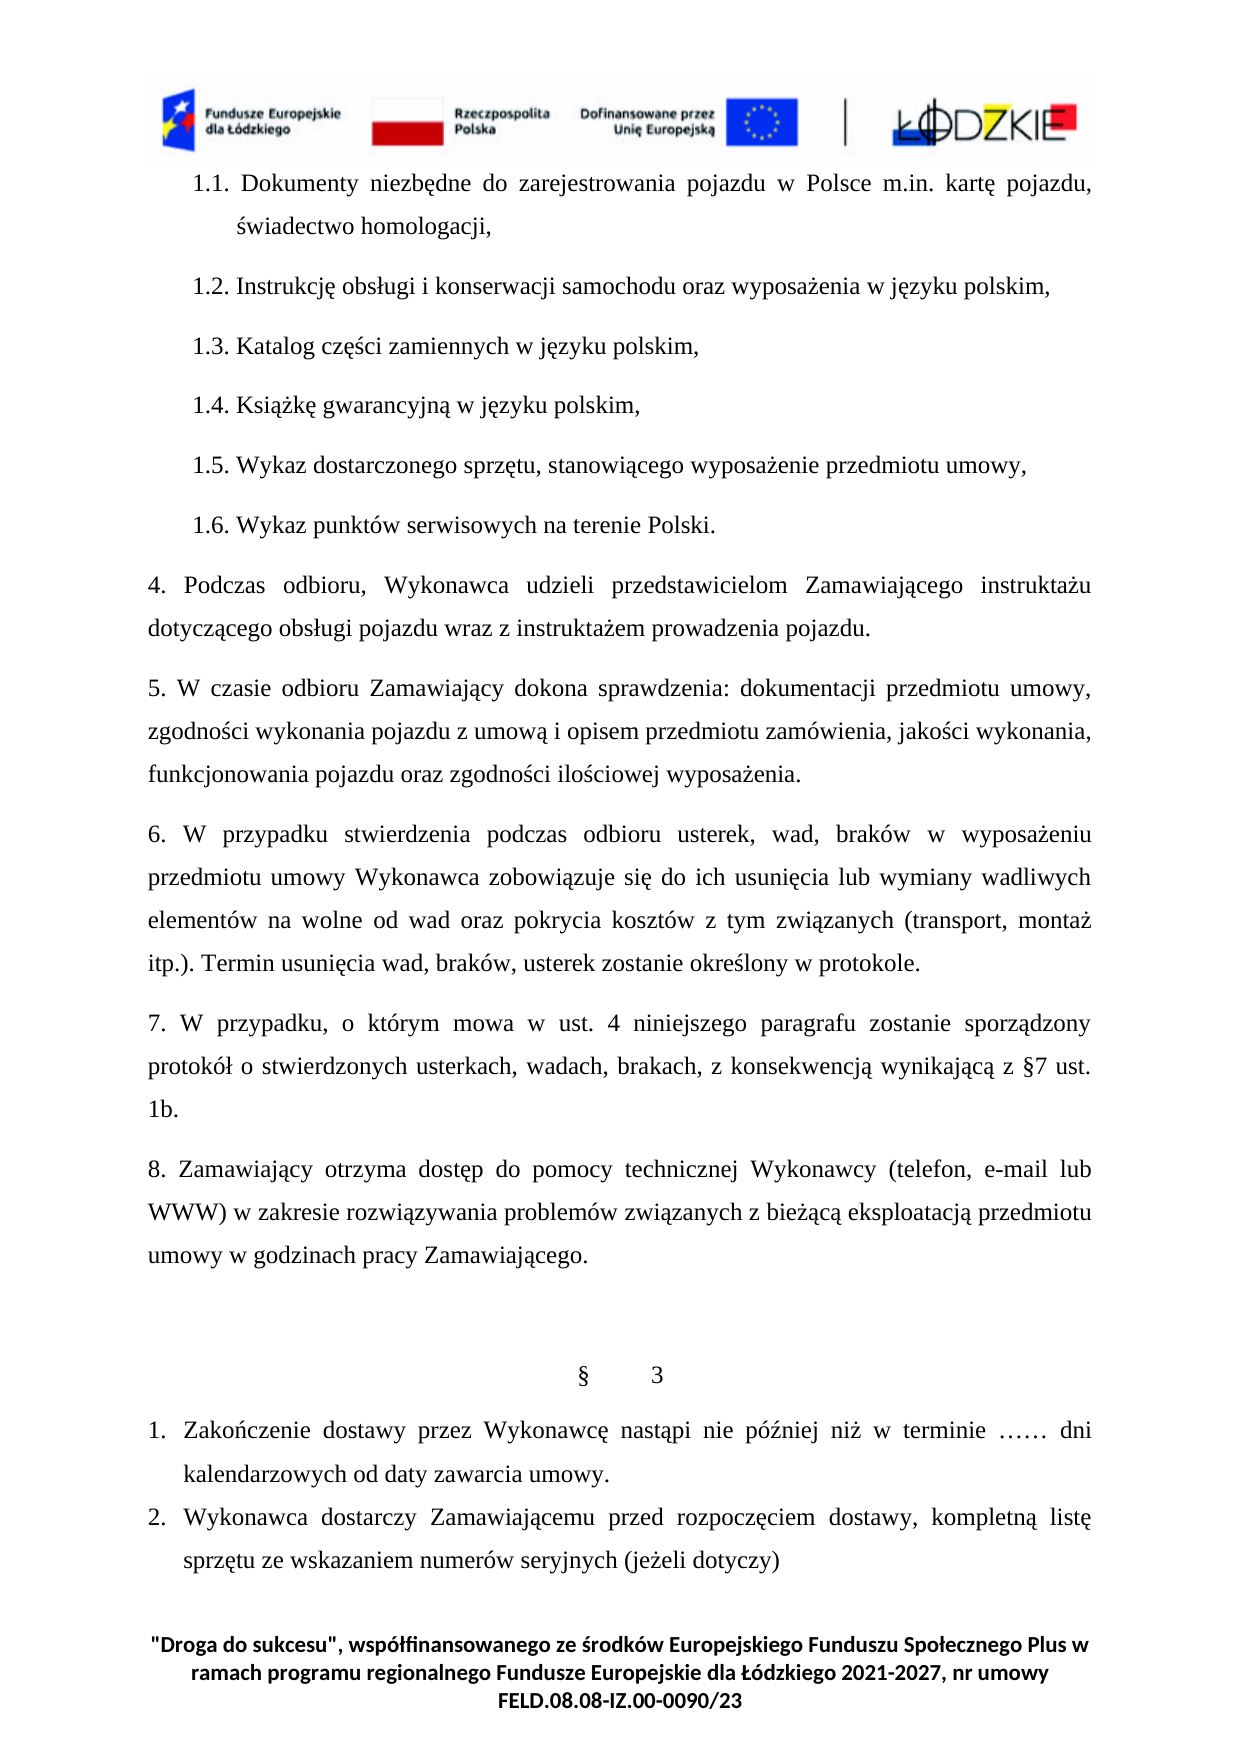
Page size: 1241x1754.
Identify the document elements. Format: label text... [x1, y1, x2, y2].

list Wykonawca dostarczy Zamawiającemu przed rozpoczęciem dostawy, kompletną listę sprzętu ze wskazaniem numerów seryjnych (jeżeli dotyczy) [148, 1502, 1092, 1574]
text 3 [148, 1360, 1092, 1389]
text 1.2. Instrukcję obsługi i konserwacji samochodu oraz wyposażenia w języku polskim, [192, 271, 1092, 300]
text 4. Podczas odbioru, Wykonawca udzieli przedstawicielom Zamawiającego instruktażu dotyczącego obsługi pojazdu wraz z instruktażem prowadzenia pojazdu. [148, 570, 1092, 642]
text 1.1. Dokumenty niezbędne do zarejestrowania pojazdu w Polsce m.in. kartę pojazdu, świadectwo homologacji, [192, 168, 1092, 240]
text 5. W czasie odbioru Zamawiający dokona sprawdzenia: dokumentacji przedmiotu umowy, zgodności wykonania pojazdu z umową i opisem przedmiotu zamówienia, jakości wykonania, funkcjonowania pojazdu oraz zgodności ilościowej wyposażenia. [148, 673, 1092, 788]
text 6. W przypadku stwierdzenia podczas odbioru usterek, wad, braków w wyposażeniu przedmiotu umowy Wykonawca zobowiązuje się do ich usunięcia lub wymiany wadliwych elementów na wolne od wad oraz pokrycia kosztów z tym związanych (transport, montaż itp.). Termin usunięcia wad, braków, usterek zostanie określony w protokole. [148, 819, 1092, 977]
text 7. W przypadku, o którym mowa w ust. 4 niniejszego paragrafu zostanie sporządzony protokół o stwierdzonych usterkach, wadach, brakach, z konsekwencją wynikającą z §7 ust. 1b. [148, 1008, 1092, 1123]
text 1.3. Katalog części zamiennych w języku polskim, [192, 331, 1092, 359]
text 1.4. Książkę gwarancyjną w języku polskim, [192, 391, 1092, 419]
text 8. Zamawiający otrzyma dostęp do pomocy technicznej Wykonawcy (telefon, e-mail lub WWW) w zakresie rozwiązywania problemów związanych z bieżącą eksploatacją przedmiotu umowy w godzinach pracy Zamawiającego. [148, 1154, 1092, 1269]
text 1.5. Wykaz dostarczonego sprzętu, stanowiącego wyposażenie przedmiotu umowy, [192, 450, 1092, 479]
text 1.6. Wykaz punktów serwisowych na terenie Polski. [192, 510, 1092, 539]
picture [147, 73, 1093, 168]
list Zakończenie dostawy przez Wykonawcę nastąpi nie później niż w terminie …… dni kalendarzowych od daty zawarcia umowy. [148, 1416, 1092, 1487]
